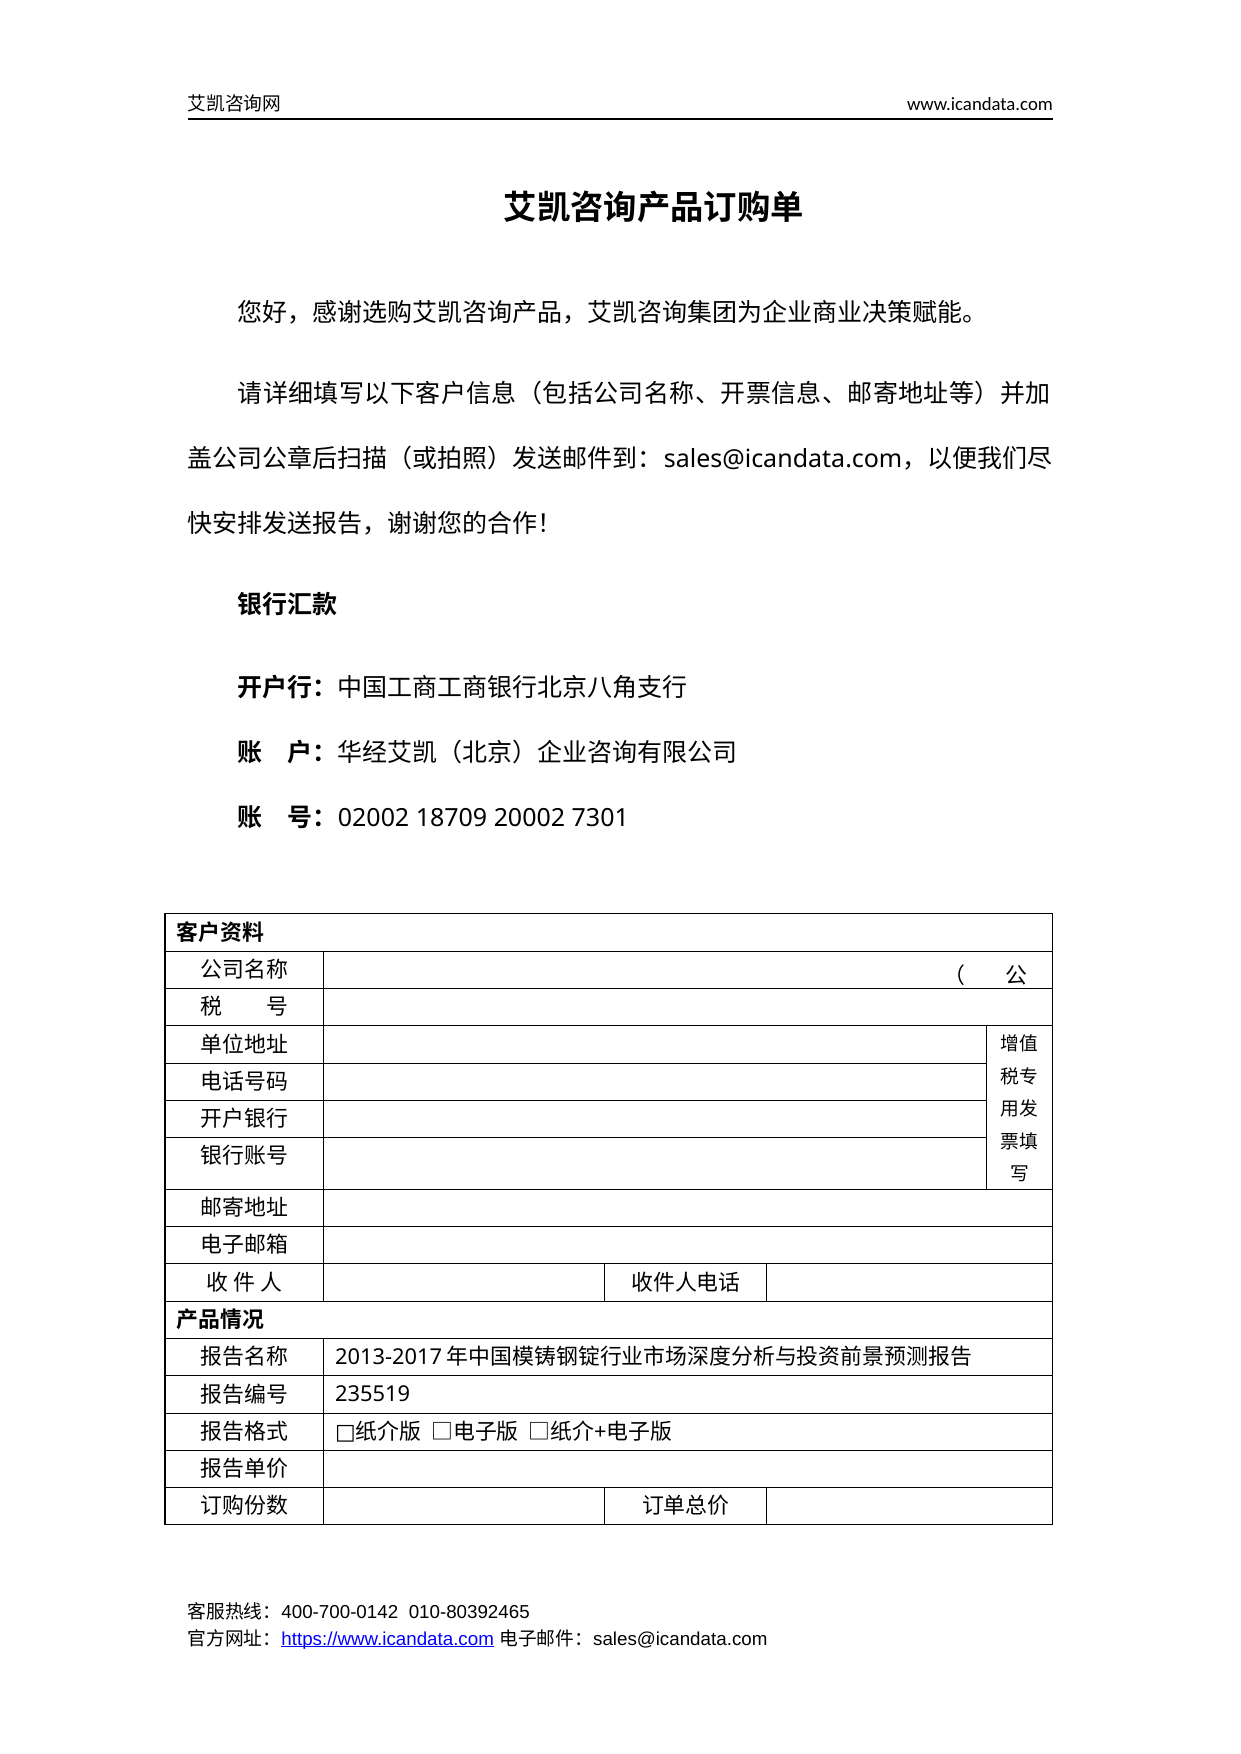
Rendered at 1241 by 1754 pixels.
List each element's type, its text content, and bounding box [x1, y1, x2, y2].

table_cell 邮寄地址 [166, 1190, 323, 1226]
table_cell 开户银行 [166, 1101, 323, 1137]
table_cell 电话号码 [166, 1064, 323, 1100]
table_cell 电子邮箱 [166, 1227, 323, 1263]
table_cell [324, 1190, 1052, 1226]
table_cell 2013-2017年中国模铸钢锭行业市场深度分析与投资前景预测报告 [324, 1339, 1052, 1375]
table_cell 235519 [324, 1376, 1052, 1412]
table_cell 订购份数 [166, 1488, 323, 1524]
table_cell 报告编号 [166, 1376, 323, 1412]
table_cell 报告名称 [166, 1339, 323, 1375]
table_cell [324, 1264, 604, 1301]
table_cell [324, 989, 1052, 1025]
text 开户行：中国工商工商银行北京八角支行 [187, 653, 1053, 718]
text 艾凯咨询产品订购单 [187, 172, 1053, 237]
table_cell [324, 1026, 986, 1062]
table_cell [324, 1138, 986, 1189]
table_cell [324, 1064, 986, 1100]
table_cell 订单总价 [605, 1488, 766, 1524]
table_cell 收件人电话 [605, 1264, 766, 1301]
table_cell [324, 952, 1052, 988]
table_cell 报告单价 [166, 1451, 323, 1487]
table_cell □纸介版 □电子版 □纸介+电子版 [324, 1414, 1052, 1450]
table_header 客户资料 [166, 914, 1052, 951]
table_cell 银行账号 [166, 1138, 323, 1189]
table_cell 增值税专用发票填写 [987, 1026, 1052, 1189]
text 请详细填写以下客户信息（包括公司名称、开票信息、邮寄地址等）并加盖公司公章后扫描（或拍照）发送邮件到：sales@icandata.com，以便我们尽快安排发送报告，谢谢您的合作！ [187, 359, 1053, 554]
table_cell [324, 1451, 1052, 1487]
table_cell [767, 1264, 1052, 1301]
table_cell [324, 1488, 604, 1524]
table_cell [324, 1101, 986, 1137]
table_cell 单位地址 [166, 1026, 323, 1062]
text 账 户：华经艾凯（北京）企业咨询有限公司 [187, 718, 1053, 783]
table_cell 报告格式 [166, 1414, 323, 1450]
table_cell 公司名称 [166, 952, 323, 988]
table_cell 产品情况 [166, 1302, 1052, 1338]
table_cell 税 号 [166, 989, 323, 1025]
text 账 号：02002 18709 20002 7301 [187, 783, 1053, 848]
table_cell [767, 1488, 1052, 1524]
table_cell [324, 1227, 1052, 1263]
text 您好，感谢选购艾凯咨询产品，艾凯咨询集团为企业商业决策赋能。 [187, 278, 1053, 343]
table_cell 收 件 人 [166, 1264, 323, 1301]
text 银行汇款 [187, 570, 1053, 635]
